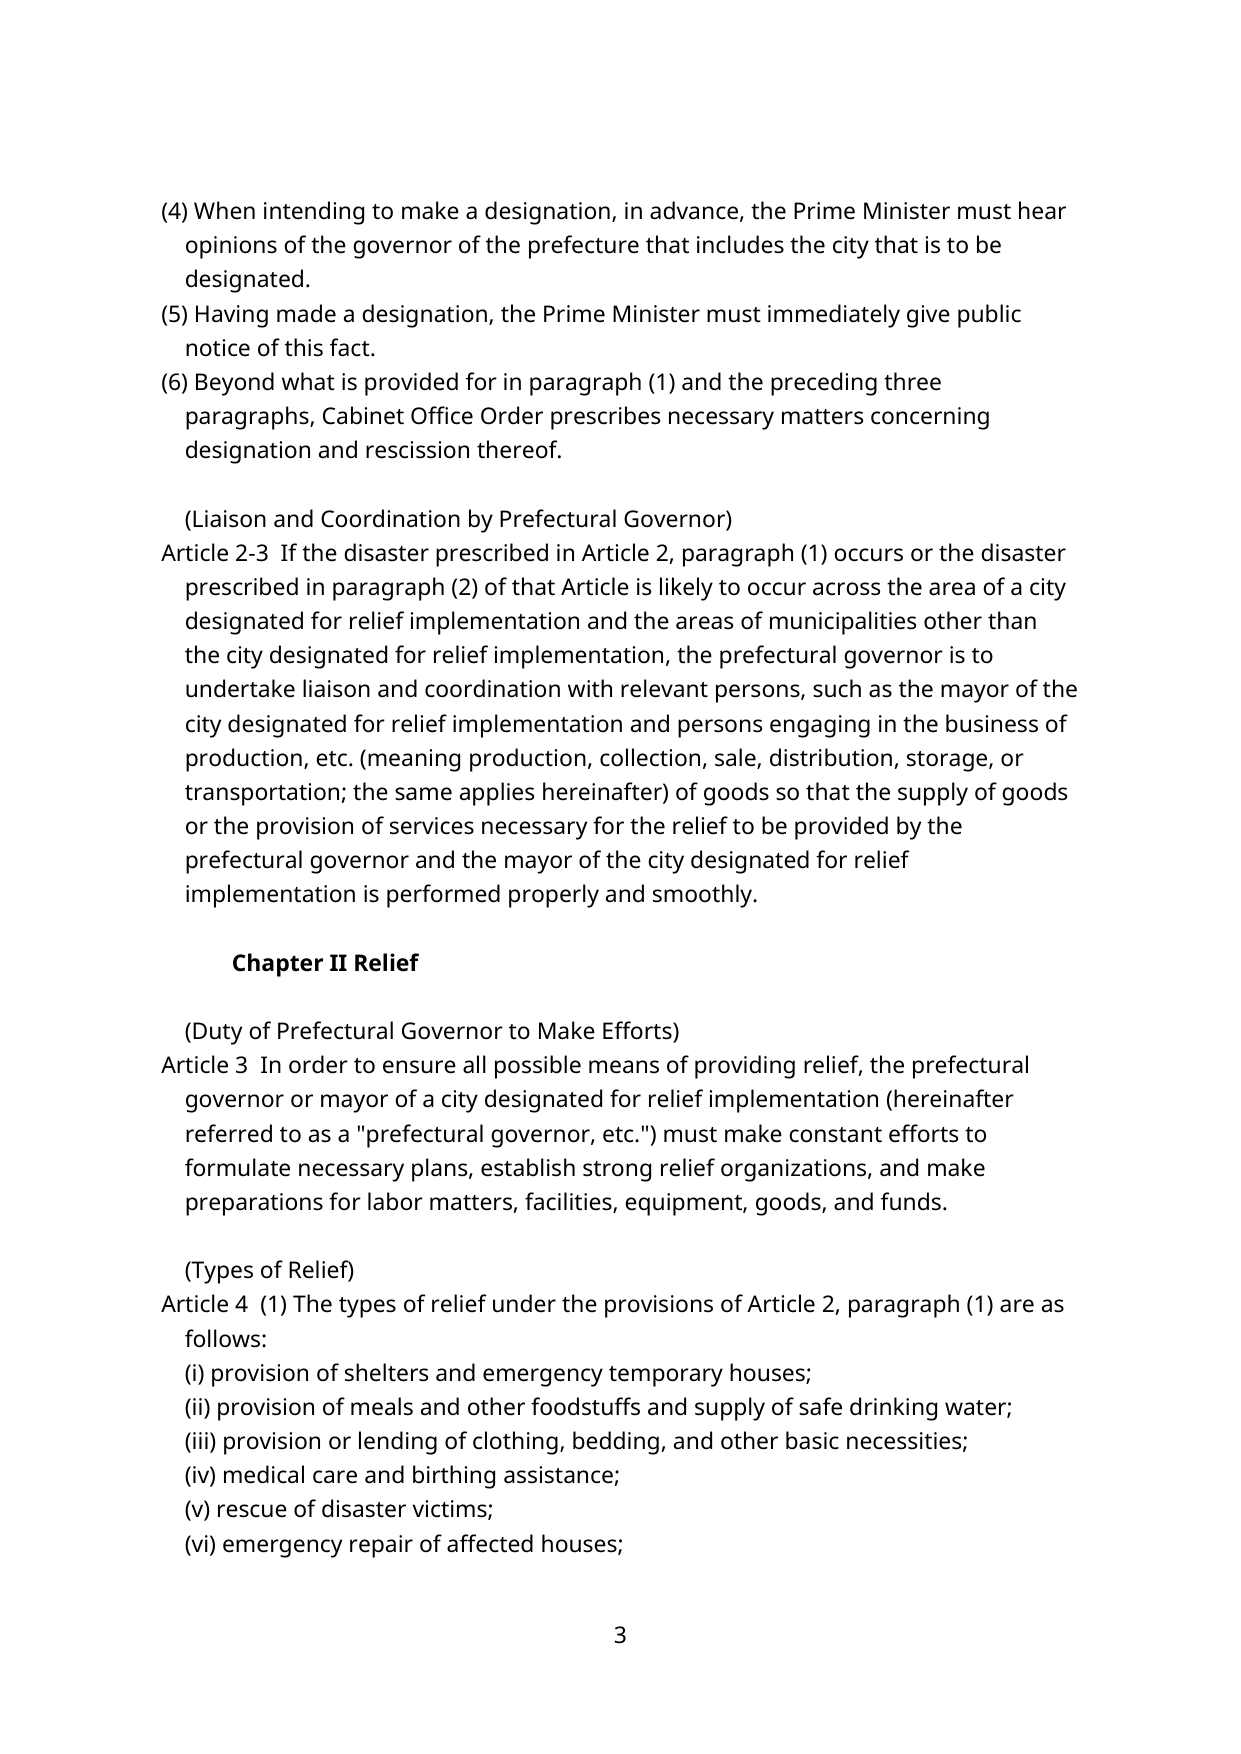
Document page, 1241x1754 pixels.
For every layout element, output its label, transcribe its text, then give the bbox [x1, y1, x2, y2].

text (6) Beyond what is provided for in paragraph (1) and the preceding three paragraphs, Cabinet Office Order prescribes necessary matters concerning designation and rescission thereof. [161, 364, 1079, 467]
text Article 3 In order to ensure all possible means of providing relief, the prefectural governor or mayor of a city designated for relief implementation (hereinafter referred to as a "prefectural governor, etc.") must make constant efforts to formulate necessary plans, establish strong relief organizations, and make preparations for labor matters, facilities, equipment, goods, and funds. [161, 1048, 1079, 1219]
text (Duty of Prefectural Governor to Make Efforts) [184, 1014, 1079, 1048]
text (ii) provision of meals and other foodstuffs and supply of safe drinking water; [184, 1389, 1079, 1424]
text (5) Having made a designation, the Prime Minister must immediately give public notice of this fact. [161, 296, 1079, 364]
text (i) provision of shelters and emergency temporary houses; [184, 1355, 1079, 1389]
text (Types of Relief) [184, 1253, 1079, 1287]
text Article 4 (1) The types of relief under the provisions of Article 2, paragraph (1) are as follows: [161, 1287, 1079, 1355]
text Chapter II Relief [230, 945, 1079, 979]
text (iii) provision or lending of clothing, bedding, and other basic necessities; [184, 1424, 1079, 1458]
text (v) rescue of disaster victims; [184, 1492, 1079, 1526]
text (4) When intending to make a designation, in advance, the Prime Minister must hear opinions of the governor of the prefecture that includes the city that is to be designated. [161, 194, 1079, 296]
text Article 2-3 If the disaster prescribed in Article 2, paragraph (1) occurs or the disaster prescribed in paragraph (2) of that Article is likely to occur across the area of a city designated for relief implementation and the areas of municipalities other than the city designated for relief implementation, the prefectural governor is to undertake liaison and coordination with relevant persons, such as the mayor of the city designated for relief implementation and persons engaging in the business of production, etc. (meaning production, collection, sale, distribution, storage, or transportation; the same applies hereinafter) of goods so that the supply of goods or the provision of services necessary for the relief to be provided by the prefectural governor and the mayor of the city designated for relief implementation is performed properly and smoothly. [161, 535, 1079, 911]
text (Liaison and Coordination by Prefectural Governor) [184, 501, 1079, 535]
text (vi) emergency repair of affected houses; [184, 1526, 1079, 1560]
text (iv) medical care and birthing assistance; [184, 1458, 1079, 1492]
